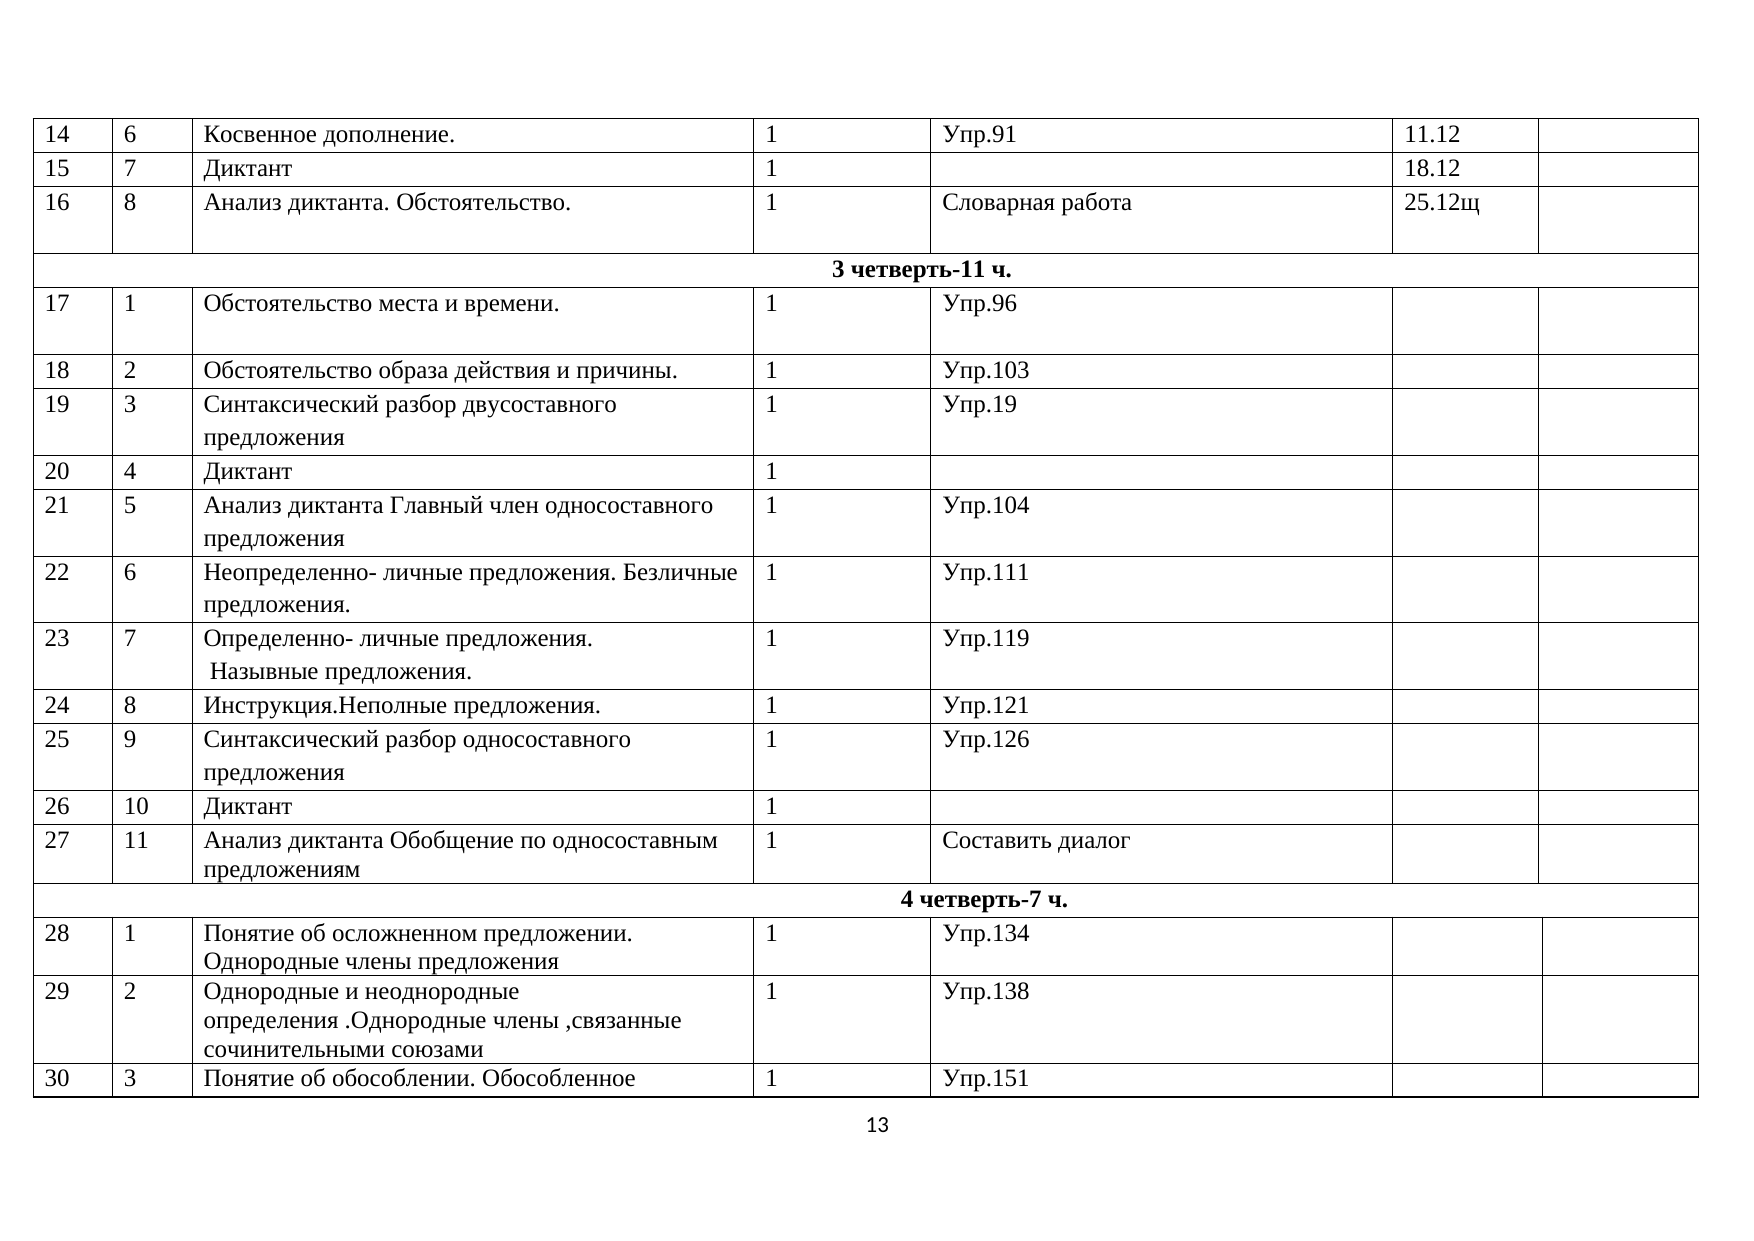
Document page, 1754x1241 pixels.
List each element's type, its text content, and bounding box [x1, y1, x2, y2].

table_cell Упр.151 [931, 1064, 1392, 1096]
table_cell [1539, 690, 1698, 723]
table_cell 1 [754, 1064, 930, 1096]
table_cell 1 [754, 976, 930, 1062]
table_cell 1 [113, 918, 192, 975]
table_cell 1 [754, 456, 930, 489]
table_cell 1 [754, 288, 930, 354]
table_cell 3 [113, 389, 192, 455]
table_cell 27 [34, 825, 112, 883]
table_cell Определенно- личные предложения. Назывные предложения. [193, 623, 753, 689]
table_cell 19 [34, 389, 112, 455]
table_cell [1539, 355, 1698, 388]
table_cell 18.12 [1393, 153, 1538, 186]
table_cell [1539, 791, 1698, 824]
table_cell [1393, 791, 1538, 824]
table_cell Упр.134 [931, 918, 1392, 975]
table_cell Инструкция.Неполные предложения. [193, 690, 753, 723]
table_cell Обстоятельство образа действия и причины. [193, 355, 753, 388]
table_cell 8 [113, 690, 192, 723]
table_cell [1539, 490, 1698, 556]
table_cell Анализ диктанта Главный член односоставного предложения [193, 490, 753, 556]
table_cell 10 [113, 791, 192, 824]
table_cell Диктант [193, 791, 753, 824]
table_cell 3 [113, 1064, 192, 1096]
table_cell 1 [754, 918, 930, 975]
table_cell 1 [754, 557, 930, 622]
table_cell 9 [113, 724, 192, 790]
table_cell 24 [34, 690, 112, 723]
table_cell 7 [113, 153, 192, 186]
table_cell 1 [754, 187, 930, 253]
table_cell [1543, 976, 1698, 1062]
table_cell [931, 153, 1392, 186]
table_cell 1 [754, 623, 930, 689]
table_cell 1 [754, 791, 930, 824]
table_cell Упр.91 [931, 119, 1392, 152]
table_cell [1393, 825, 1538, 883]
table_cell [1393, 389, 1538, 455]
table_cell [1393, 976, 1542, 1062]
table_cell 11 [113, 825, 192, 883]
table_cell Составить диалог [931, 825, 1392, 883]
table_cell 30 [34, 1064, 112, 1096]
table_cell 26 [34, 791, 112, 824]
table_cell [1539, 153, 1698, 186]
table_cell [1393, 288, 1538, 354]
table_cell [1393, 355, 1538, 388]
table_cell 25.12щ [1393, 187, 1538, 253]
table_cell 7 [113, 623, 192, 689]
table_cell [1393, 456, 1538, 489]
table_cell 17 [34, 288, 112, 354]
table_cell [931, 456, 1392, 489]
table_cell [1539, 825, 1698, 883]
table_cell 1 [754, 355, 930, 388]
table_cell Диктант [193, 153, 753, 186]
table_cell [1393, 918, 1542, 975]
table_cell 1 [754, 690, 930, 723]
table_cell 1 [754, 389, 930, 455]
table_cell Однородные и неоднородные определения .Однородные члены ,связанные сочинительными союзами [193, 976, 753, 1062]
table_cell 2 [113, 976, 192, 1062]
table_cell Анализ диктанта Обобщение по односоставным предложениям [193, 825, 753, 883]
table_cell 4 [113, 456, 192, 489]
table_cell 29 [34, 976, 112, 1062]
table_cell 1 [754, 825, 930, 883]
table_cell [1393, 724, 1538, 790]
table_cell Упр.111 [931, 557, 1392, 622]
table_cell 15 [34, 153, 112, 186]
table_cell Упр.96 [931, 288, 1392, 354]
table_cell 1 [754, 490, 930, 556]
table_cell Упр.126 [931, 724, 1392, 790]
table_cell 6 [113, 557, 192, 622]
table_cell [1543, 918, 1698, 975]
table_cell [931, 791, 1392, 824]
table_cell [1539, 389, 1698, 455]
table_cell Понятие об осложненном предложении. Однородные члены предложения [193, 918, 753, 975]
table_cell 11.12 [1393, 119, 1538, 152]
table_cell [1539, 456, 1698, 489]
table_cell 23 [34, 623, 112, 689]
table_cell 3 четверть-11 ч. [34, 254, 1698, 287]
table_cell 25 [34, 724, 112, 790]
table_cell 1 [113, 288, 192, 354]
table_cell 6 [113, 119, 192, 152]
table_cell [1393, 690, 1538, 723]
table_cell [1539, 557, 1698, 622]
table_cell Упр.138 [931, 976, 1392, 1062]
table_cell [1393, 557, 1538, 622]
table_cell Упр.19 [931, 389, 1392, 455]
table_cell 1 [754, 724, 930, 790]
table_cell [1539, 724, 1698, 790]
table_cell Упр.104 [931, 490, 1392, 556]
table_cell [1543, 1064, 1698, 1096]
table_cell Косвенное дополнение. [193, 119, 753, 152]
table_cell 16 [34, 187, 112, 253]
table_cell 2 [113, 355, 192, 388]
table_cell Анализ диктанта. Обстоятельство. [193, 187, 753, 253]
table_cell Диктант [193, 456, 753, 489]
table_cell 14 [34, 119, 112, 152]
table_cell [1393, 490, 1538, 556]
table_cell 21 [34, 490, 112, 556]
table_cell [1539, 119, 1698, 152]
table_cell [1393, 1064, 1542, 1096]
table_cell Неопределенно- личные предложения. Безличные предложения. [193, 557, 753, 622]
table_cell Упр.121 [931, 690, 1392, 723]
table_cell 28 [34, 918, 112, 975]
table_cell 20 [34, 456, 112, 489]
table_cell 18 [34, 355, 112, 388]
table_cell [1539, 623, 1698, 689]
table_cell Синтаксический разбор двусоставного предложения [193, 389, 753, 455]
table_cell [1539, 187, 1698, 253]
table_cell 4 четверть-7 ч. [34, 884, 1698, 917]
table_cell 8 [113, 187, 192, 253]
table_cell Синтаксический разбор односоставного предложения [193, 724, 753, 790]
table_cell 1 [754, 119, 930, 152]
table_cell 1 [754, 153, 930, 186]
table_cell [1393, 623, 1538, 689]
table_cell Обстоятельство места и времени. [193, 288, 753, 354]
table_cell Упр.119 [931, 623, 1392, 689]
table_cell 5 [113, 490, 192, 556]
table_cell Упр.103 [931, 355, 1392, 388]
table_cell 22 [34, 557, 112, 622]
table_cell [1539, 288, 1698, 354]
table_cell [193, 1064, 753, 1096]
table_cell Словарная работа [931, 187, 1392, 253]
